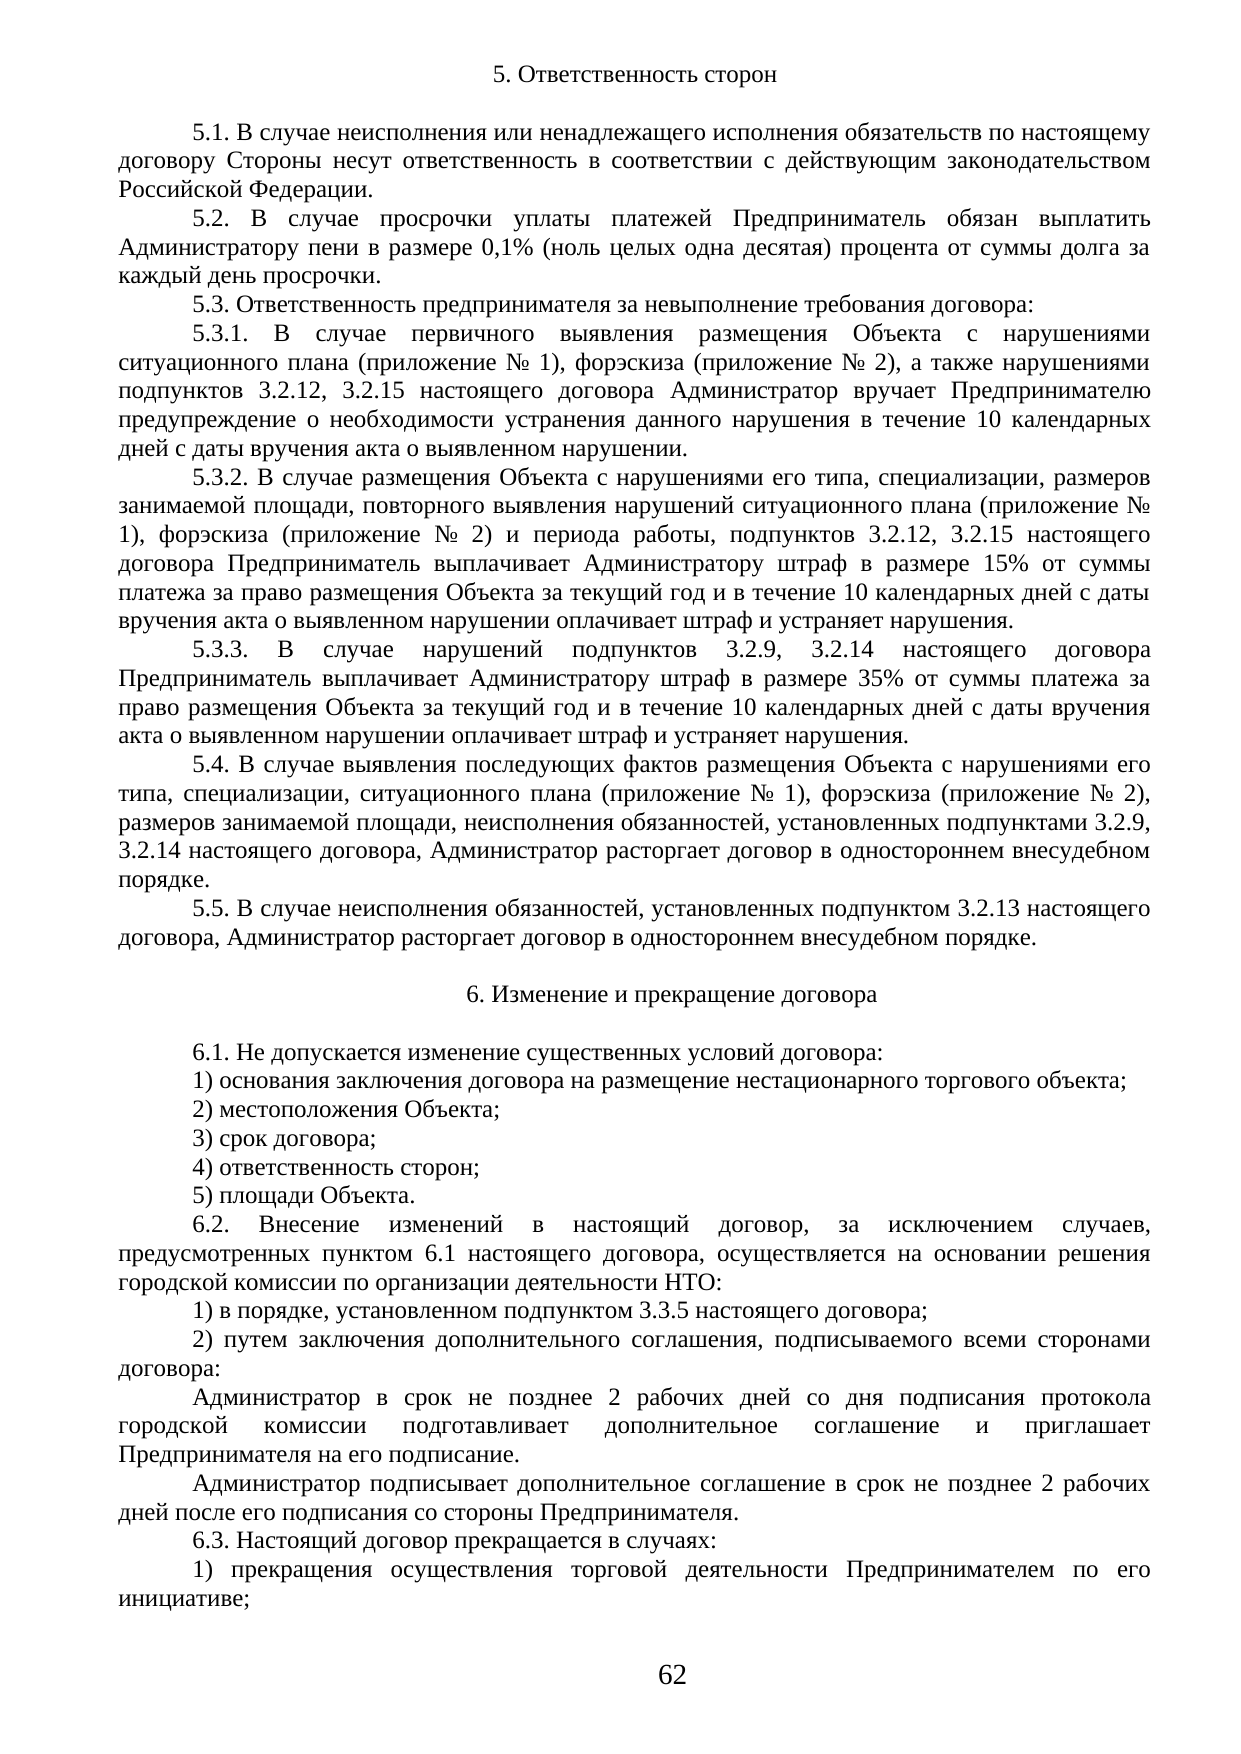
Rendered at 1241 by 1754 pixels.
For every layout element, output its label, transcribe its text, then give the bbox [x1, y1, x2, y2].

text 1) прекращения осуществления торговой деятельности Предпринимателем по его инициативе; [118, 1554, 1152, 1612]
text 1) в порядке, установленном подпунктом 3.3.5 настоящего договора; [118, 1295, 1152, 1324]
text 6.3. Настоящий договор прекращается в случаях: [118, 1525, 1152, 1554]
text 6.1. Не допускается изменение существенных условий договора: [118, 1037, 1152, 1065]
text 5.5. В случае неисполнения обязанностей, установленных подпунктом 3.2.13 настоящего договора, Администратор расторгает договор в одностороннем внесудебном порядке. [118, 893, 1152, 950]
text 2) путем заключения дополнительного соглашения, подписываемого всеми сторонами договора: [118, 1324, 1152, 1382]
text 5.3.1. В случае первичного выявления размещения Объекта с нарушениями ситуационного плана (приложение № 1), форэскиза (приложение № 2), а также нарушениями подпунктов 3.2.12, 3.2.15 настоящего договора Администратор вручает Предпринимателю предупреждение о необходимости устранения данного нарушения в течение 10 календарных дней с даты вручения акта о выявленном нарушении. [118, 318, 1152, 462]
text 4) ответственность сторон; [118, 1152, 1152, 1180]
text 5.1. В случае неисполнения или ненадлежащего исполнения обязательств по настоящему договору Стороны несут ответственность в соответствии с действующим законодательством Российской Федерации. [118, 117, 1152, 203]
text 2) местоположения Объекта; [118, 1094, 1152, 1123]
text 5.3. Ответственность предпринимателя за невыполнение требования договора: [118, 289, 1152, 318]
text Администратор подписывает дополнительное соглашение в срок не позднее 2 рабочих дней после его подписания со стороны Предпринимателя. [118, 1468, 1152, 1525]
text Администратор в срок не позднее 2 рабочих дней со дня подписания протокола городской комиссии подготавливает дополнительное соглашение и приглашает Предпринимателя на его подписание. [118, 1382, 1152, 1468]
text 3) срок договора; [118, 1123, 1152, 1152]
text 5) площади Объекта. [118, 1180, 1152, 1209]
text 1) основания заключения договора на размещение нестационарного торгового объекта; [118, 1065, 1152, 1094]
text 5.3.2. В случае размещения Объекта с нарушениями его типа, специализации, размеров занимаемой площади, повторного выявления нарушений ситуационного плана (приложение № 1), форэскиза (приложение № 2) и периода работы, подпунктов 3.2.12, 3.2.15 настоящего договора Предприниматель выплачивает Администратору штраф в размере 15% от суммы платежа за право размещения Объекта за текущий год и в течение 10 календарных дней с даты вручения акта о выявленном нарушении оплачивает штраф и устраняет нарушения. [118, 462, 1152, 634]
text 5. Ответственность сторон [118, 59, 1152, 88]
text 6. Изменение и прекращение договора [118, 979, 1152, 1008]
text 5.4. В случае выявления последующих фактов размещения Объекта с нарушениями его типа, специализации, ситуационного плана (приложение № 1), форэскиза (приложение № 2), размеров занимаемой площади, неисполнения обязанностей, установленных подпунктами 3.2.9, 3.2.14 настоящего договора, Администратор расторгает договор в одностороннем внесудебном порядке. [118, 749, 1152, 893]
text 6.2. Внесение изменений в настоящий договор, за исключением случаев, предусмотренных пунктом 6.1 настоящего договора, осуществляется на основании решения городской комиссии по организации деятельности НТО: [118, 1209, 1152, 1295]
text 5.3.3. В случае нарушений подпунктов 3.2.9, 3.2.14 настоящего договора Предприниматель выплачивает Администратору штраф в размере 35% от суммы платежа за право размещения Объекта за текущий год и в течение 10 календарных дней с даты вручения акта о выявленном нарушении оплачивает штраф и устраняет нарушения. [118, 634, 1152, 749]
text 5.2. В случае просрочки уплаты платежей Предприниматель обязан выплатить Администратору пени в размере 0,1% (ноль целых одна десятая) процента от суммы долга за каждый день просрочки. [118, 203, 1152, 289]
